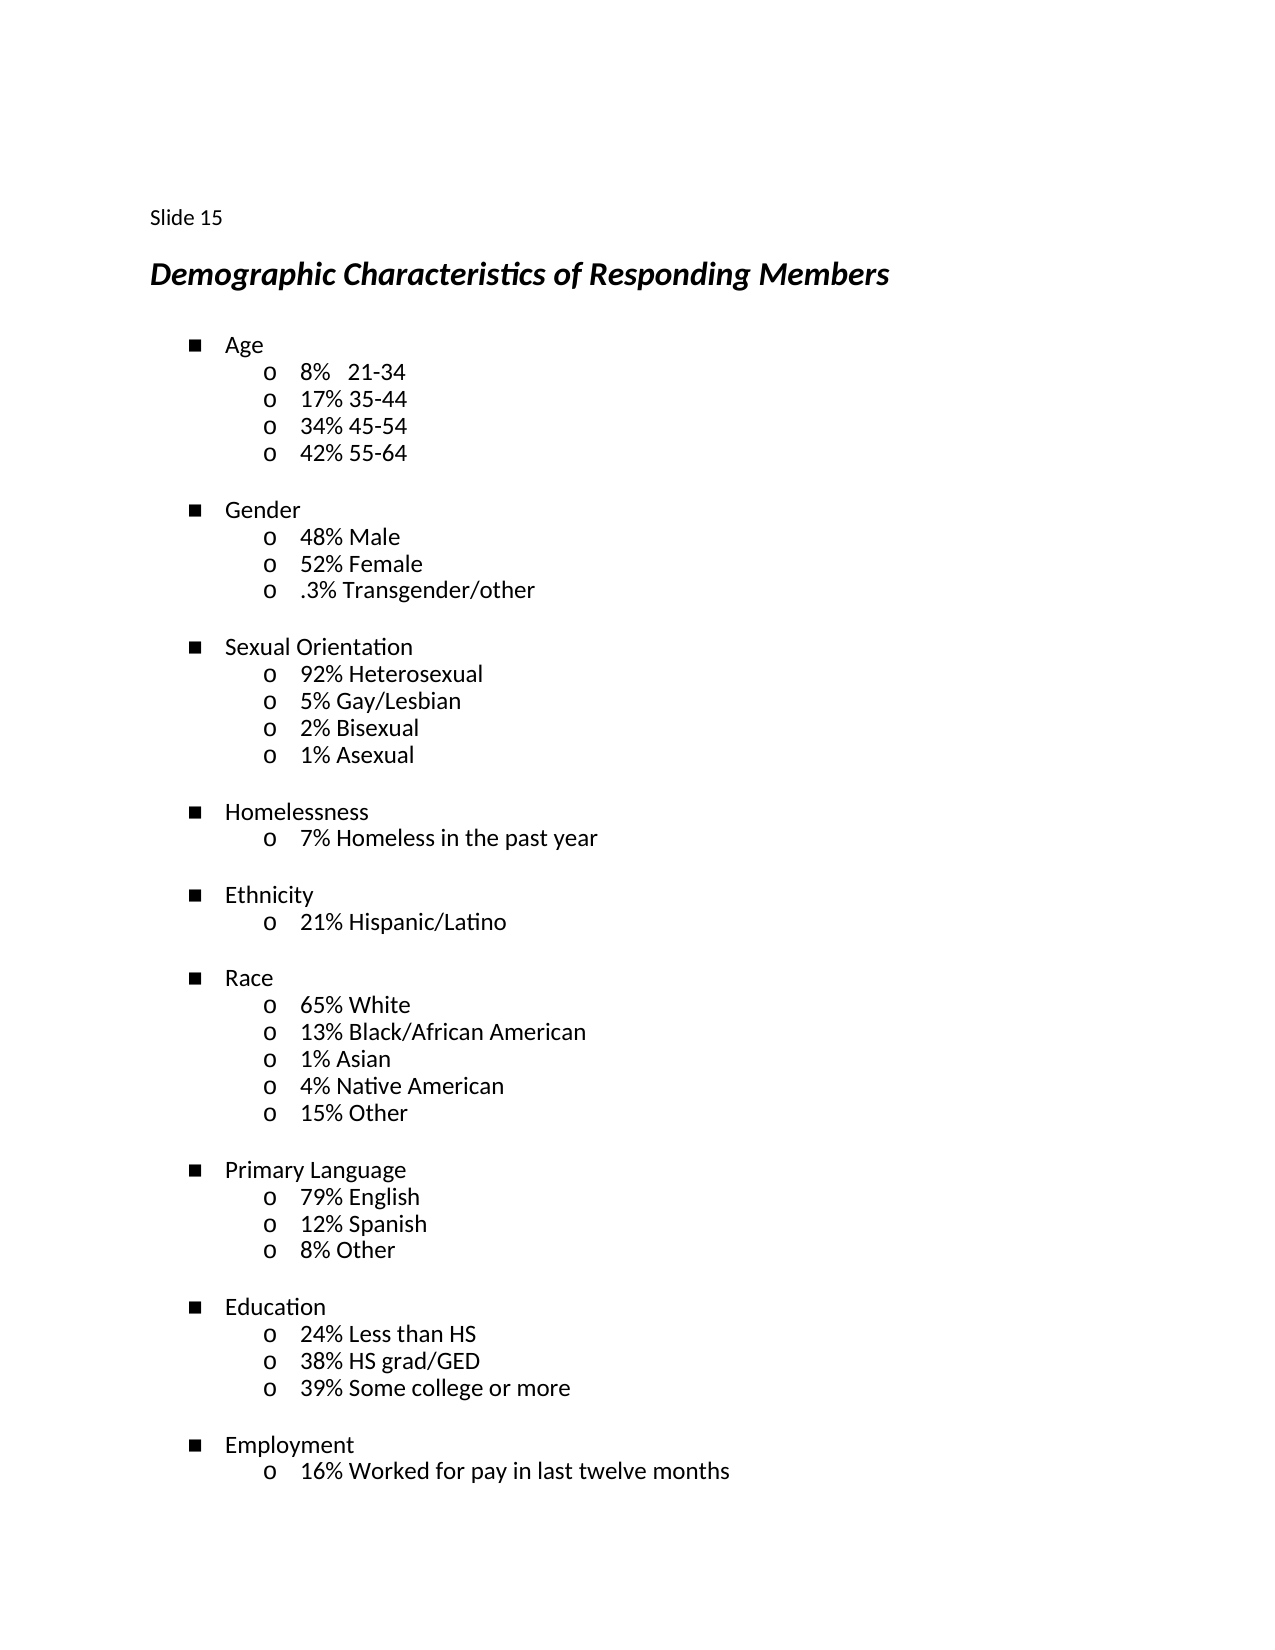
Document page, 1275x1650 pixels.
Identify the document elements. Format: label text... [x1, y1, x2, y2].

list Sexual Orientation [187, 635, 1125, 661]
list Age [187, 333, 1125, 359]
list 48% Male [262, 523, 1125, 550]
list 1% Asexual [262, 742, 1125, 769]
list .3% Transgender/other [262, 577, 1125, 604]
list 8% 21-34 [262, 359, 1125, 386]
list Homelessness [187, 799, 1125, 825]
list 8% Other [262, 1237, 1125, 1264]
list Gender [187, 497, 1125, 523]
list Ethnicity [187, 883, 1125, 909]
list 7% Homeless in the past year [262, 825, 1125, 852]
list Education [187, 1295, 1125, 1321]
list 5% Gay/Lesbian [262, 688, 1125, 715]
list 15% Other [262, 1100, 1125, 1127]
list 92% Heterosexual [262, 661, 1125, 688]
list 21% Hispanic/Latino [262, 909, 1125, 936]
text Demographic Characteristics of Responding Members [150, 258, 1125, 292]
list 1% Asian [262, 1046, 1125, 1073]
list Primary Language [187, 1157, 1125, 1183]
list 79% English [262, 1183, 1125, 1210]
list 65% White [262, 992, 1125, 1019]
list 17% 35-44 [262, 386, 1125, 413]
list Employment [187, 1432, 1125, 1458]
text Slide 15 [150, 206, 1125, 230]
list Race [187, 966, 1125, 992]
list 52% Female [262, 550, 1125, 577]
list 39% Some college or more [262, 1375, 1125, 1402]
list 24% Less than HS [262, 1321, 1125, 1348]
list 42% 55-64 [262, 440, 1125, 467]
list 2% Bisexual [262, 715, 1125, 742]
list 13% Black/African American [262, 1019, 1125, 1046]
list 34% 45-54 [262, 413, 1125, 440]
list 4% Native American [262, 1073, 1125, 1100]
list 38% HS grad/GED [262, 1348, 1125, 1375]
list 16% Worked for pay in last twelve months [262, 1458, 1125, 1485]
list 12% Spanish [262, 1210, 1125, 1237]
